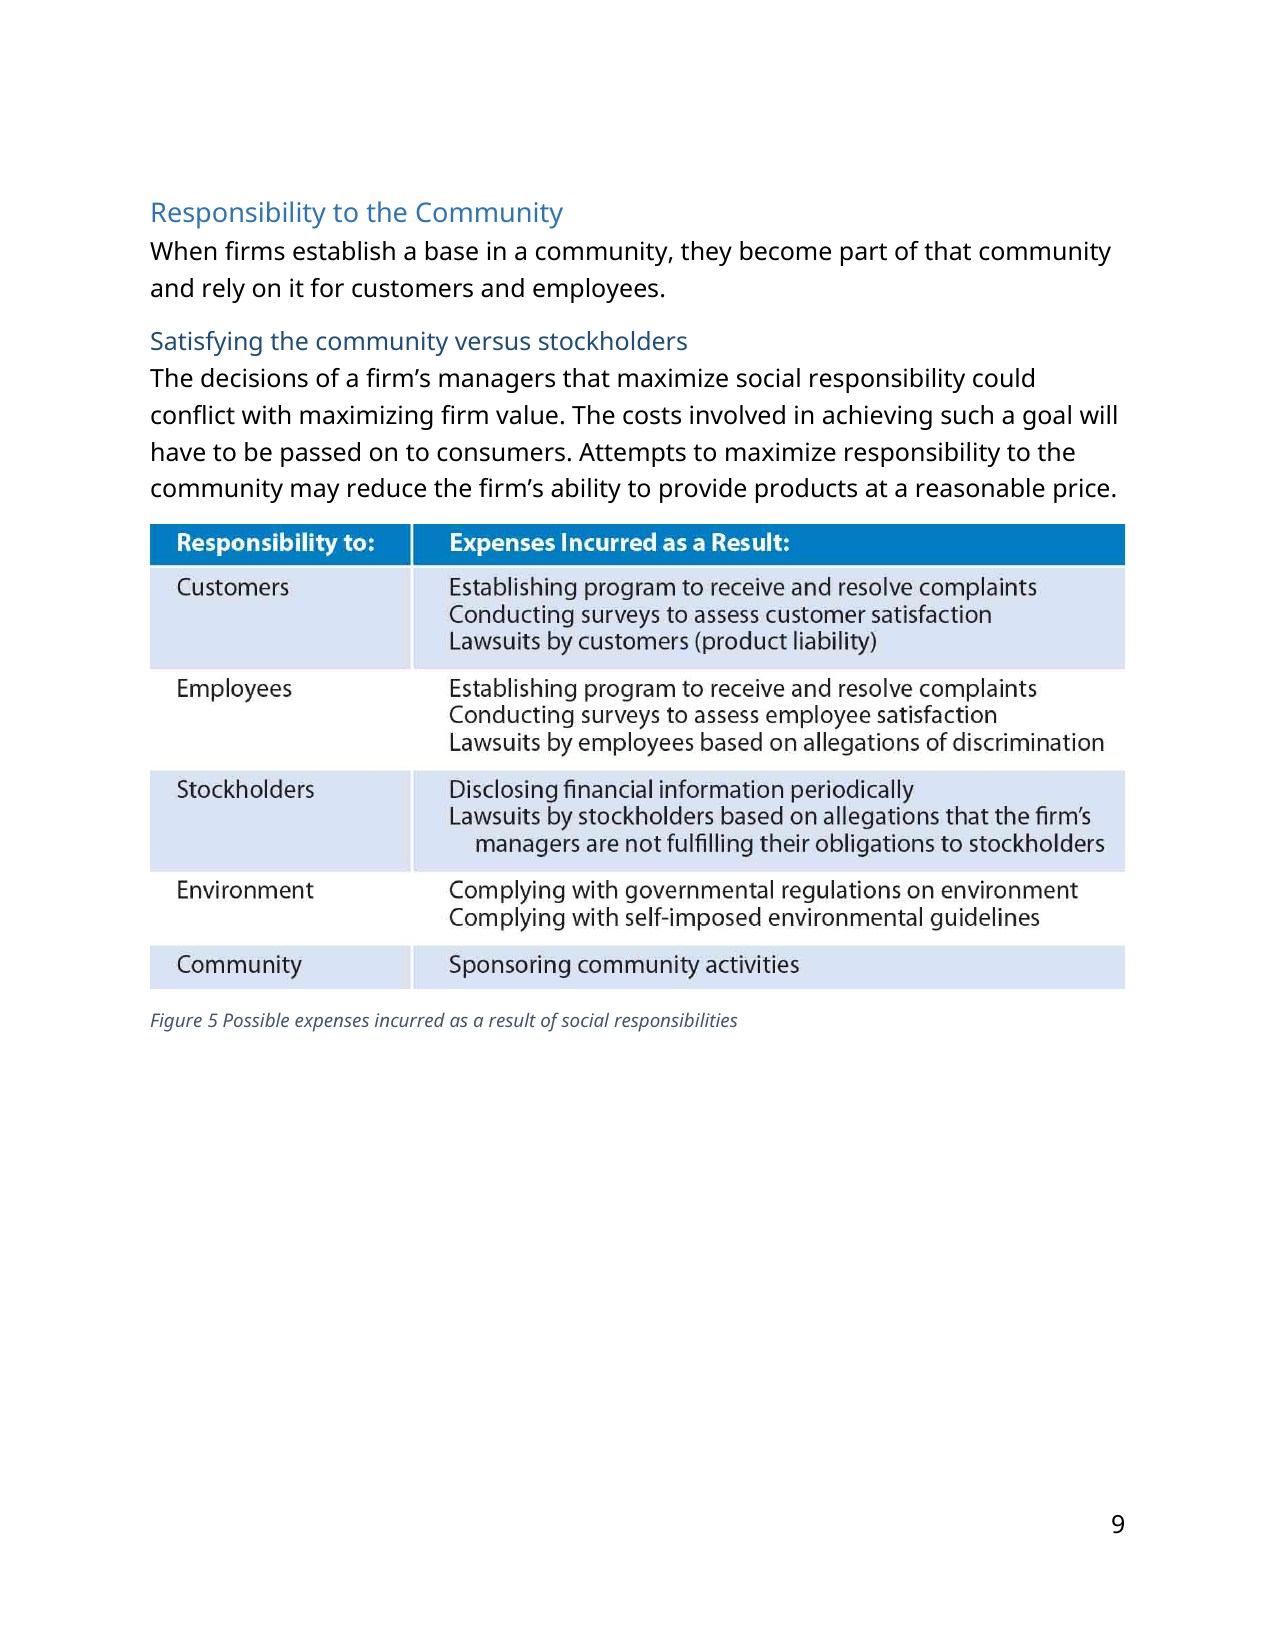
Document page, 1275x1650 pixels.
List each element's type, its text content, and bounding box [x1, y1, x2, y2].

subtitle Responsibility to the Community [150, 194, 1125, 231]
text The decisions of a firm’s managers that maximize social responsibility could conflict with maximizing firm value. The costs involved in achieving such a goal will have to be passed on to consumers. Attempts to maximize responsibility to the community may reduce the firm’s ability to provide products at a reasonable price. [150, 361, 1125, 505]
picture [150, 524, 307, 556]
picture [705, 524, 1125, 556]
picture [424, 524, 708, 557]
picture [150, 524, 1125, 989]
text When firms establish a base in a community, they become part of that community and rely on it for customers and employees. [150, 234, 1125, 304]
subtitle Satisfying the community versus stockholders [150, 324, 1125, 358]
